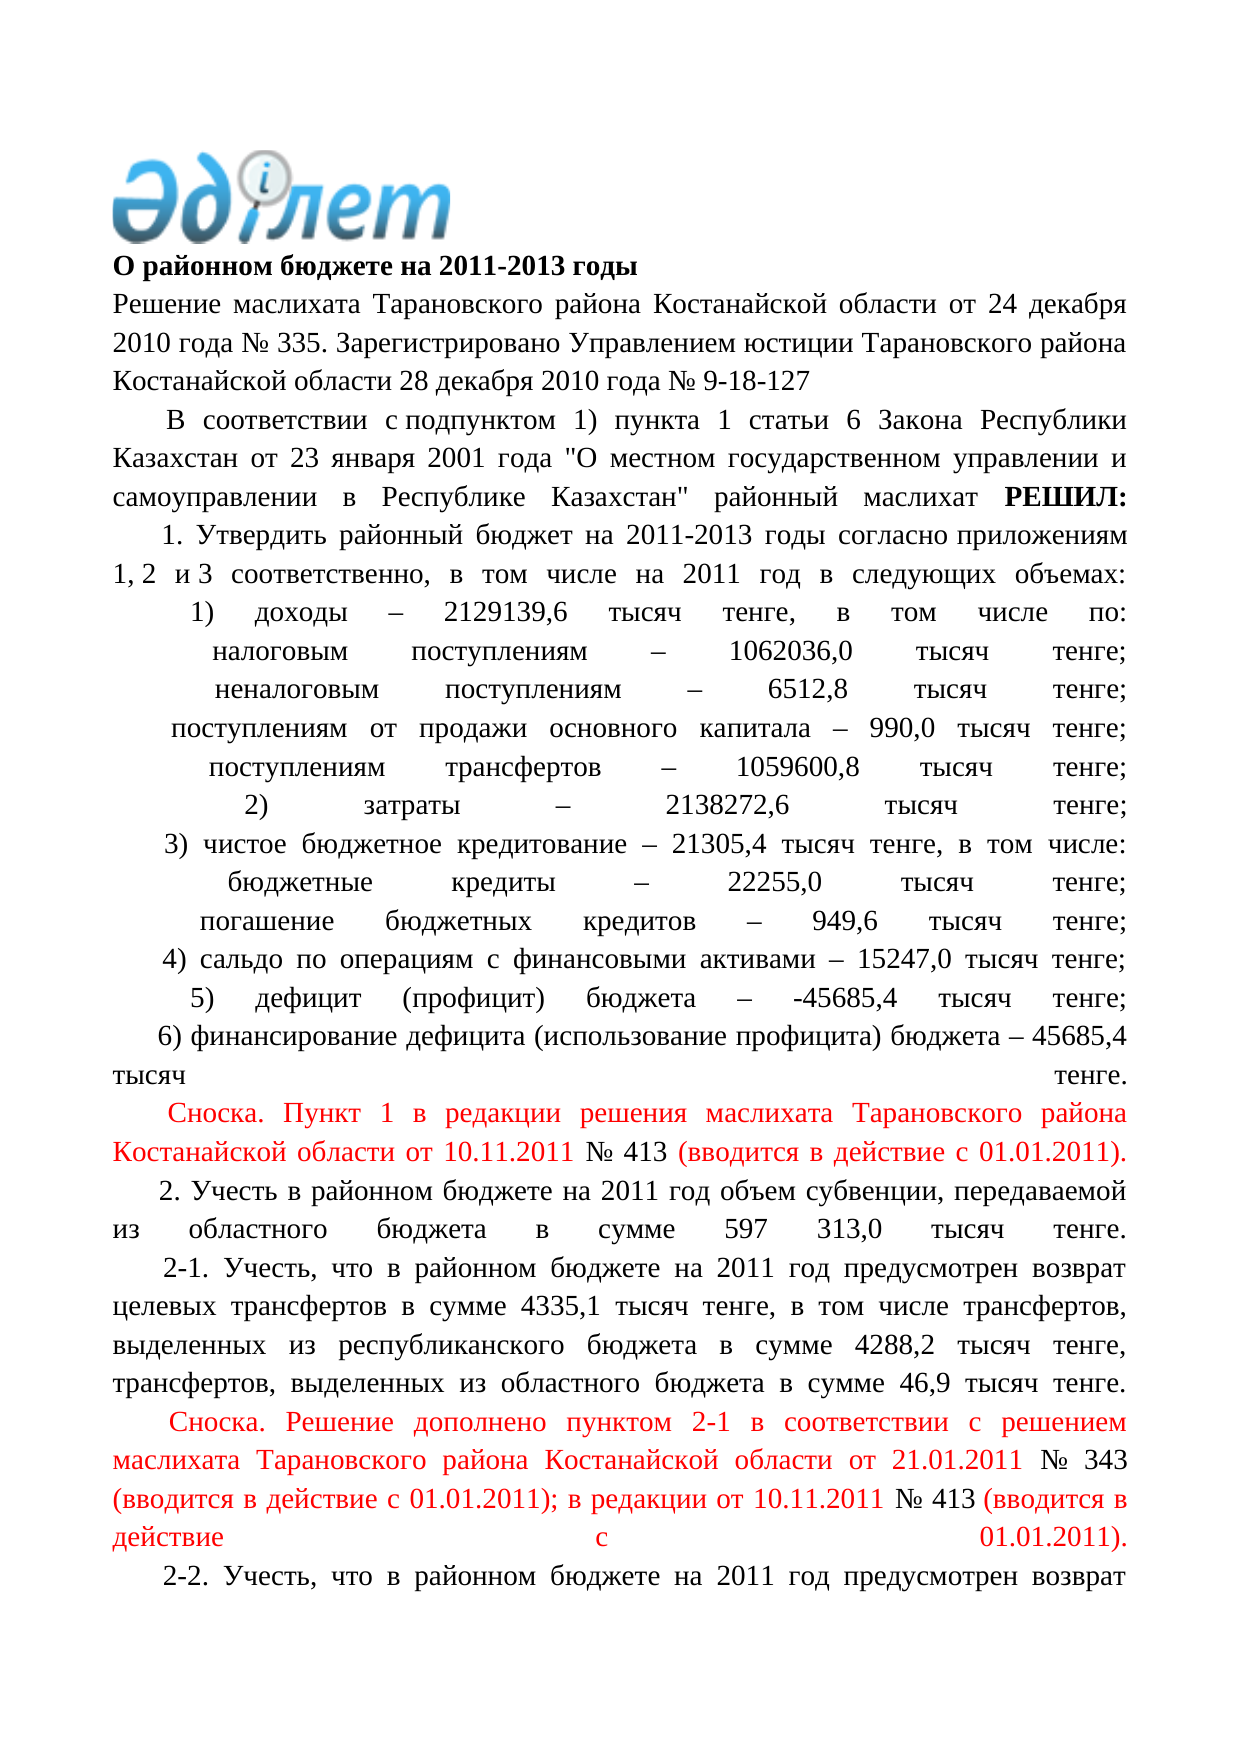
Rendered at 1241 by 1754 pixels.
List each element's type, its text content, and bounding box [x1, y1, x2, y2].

text О районном бюджете на 2011-2013 годы [112, 248, 1128, 281]
text Решение маслихата Тарановского района Костанайской области от 24 декабря 2010 года № 335. Зарегистрировано Управлением юстиции Тарановского района Костанайской области 28 декабря 2010 года № 9-18-127 [112, 286, 1128, 397]
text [112, 402, 1128, 1592]
picture [112, 150, 451, 244]
